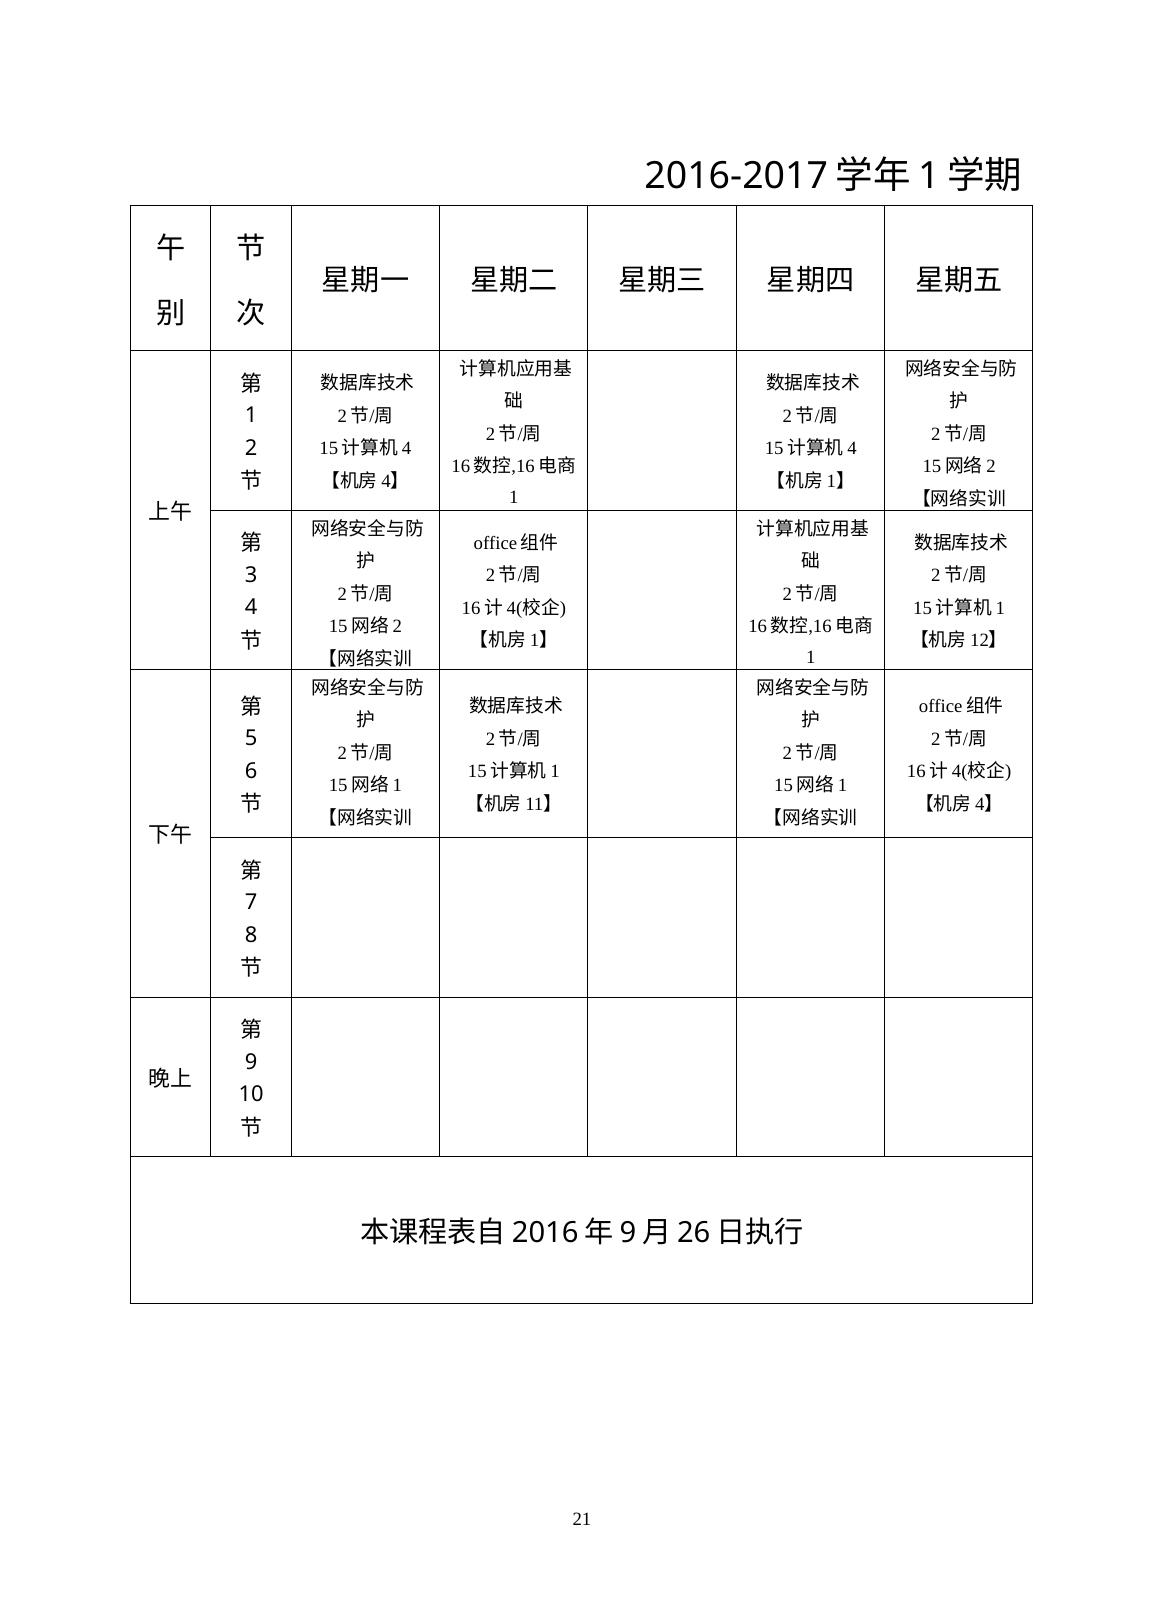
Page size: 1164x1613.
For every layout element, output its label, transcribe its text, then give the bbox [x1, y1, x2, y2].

table_cell 网络安全与防护 2节/周 15网络1 【网络实训室】 [737, 670, 884, 837]
table_cell 第 3 4 节 [211, 511, 291, 669]
table_cell [292, 838, 439, 997]
table_cell 数据库技术 2节/周 15计算机1 【机房11】 [440, 670, 587, 837]
table_header 午别 [131, 206, 210, 350]
table_cell 下午 [131, 670, 210, 997]
table_cell [885, 838, 1032, 997]
table_cell 第 1 2 节 [211, 351, 291, 509]
table_cell 网络安全与防护 2节/周 15网络2 【网络实训室】 [292, 511, 439, 669]
table_cell 第 9 10 节 [211, 998, 291, 1156]
table_cell [885, 998, 1032, 1156]
table_cell [588, 838, 736, 997]
table_header 星期三 [588, 206, 736, 350]
table_header 星期二 [440, 206, 587, 350]
table_cell 晚上 [131, 998, 210, 1156]
table_cell office组件 2节/周 16计4(校企) 【机房4】 [885, 670, 1032, 837]
table_cell 网络安全与防护 2节/周 15网络1 【网络实训室】 [292, 670, 439, 837]
table_cell [292, 998, 439, 1156]
table_cell 计算机应用基础 2节/周 16数控,16电商1 【国际贸易实训室】 [737, 511, 884, 669]
table_header 星期五 [885, 206, 1032, 350]
table_cell 本课程表自2016年9月26日执行 [131, 1157, 1032, 1303]
table_cell 第 5 6 节 [211, 670, 291, 837]
text 2016-2017学年1学期 [142, 140, 1022, 205]
table_cell 上午 [131, 351, 210, 669]
table_cell [737, 838, 884, 997]
table_cell office组件 2节/周 16计4(校企) 【机房1】 [440, 511, 587, 669]
table_cell [588, 511, 736, 669]
table_cell 数据库技术 2节/周 15计算机1 【机房12】 [885, 511, 1032, 669]
table_header 星期一 [292, 206, 439, 350]
table_header 节次 [211, 206, 291, 350]
table_cell [440, 998, 587, 1156]
table_cell [440, 838, 587, 997]
table_cell 计算机应用基础 2节/周 16数控,16电商1 【国际贸易实训室】 [440, 351, 587, 509]
table_cell 数据库技术 2节/周 15计算机4 【机房1】 [737, 351, 884, 509]
table_cell [737, 998, 884, 1156]
table_header 星期四 [737, 206, 884, 350]
table_cell [588, 351, 736, 509]
table_cell 第 7 8 节 [211, 838, 291, 997]
table_cell [588, 670, 736, 837]
table_cell 数据库技术 2节/周 15计算机4 【机房4】 [292, 351, 439, 509]
table_cell [588, 998, 736, 1156]
table_cell 网络安全与防护 2节/周 15网络2 【网络实训室】 [885, 351, 1032, 509]
